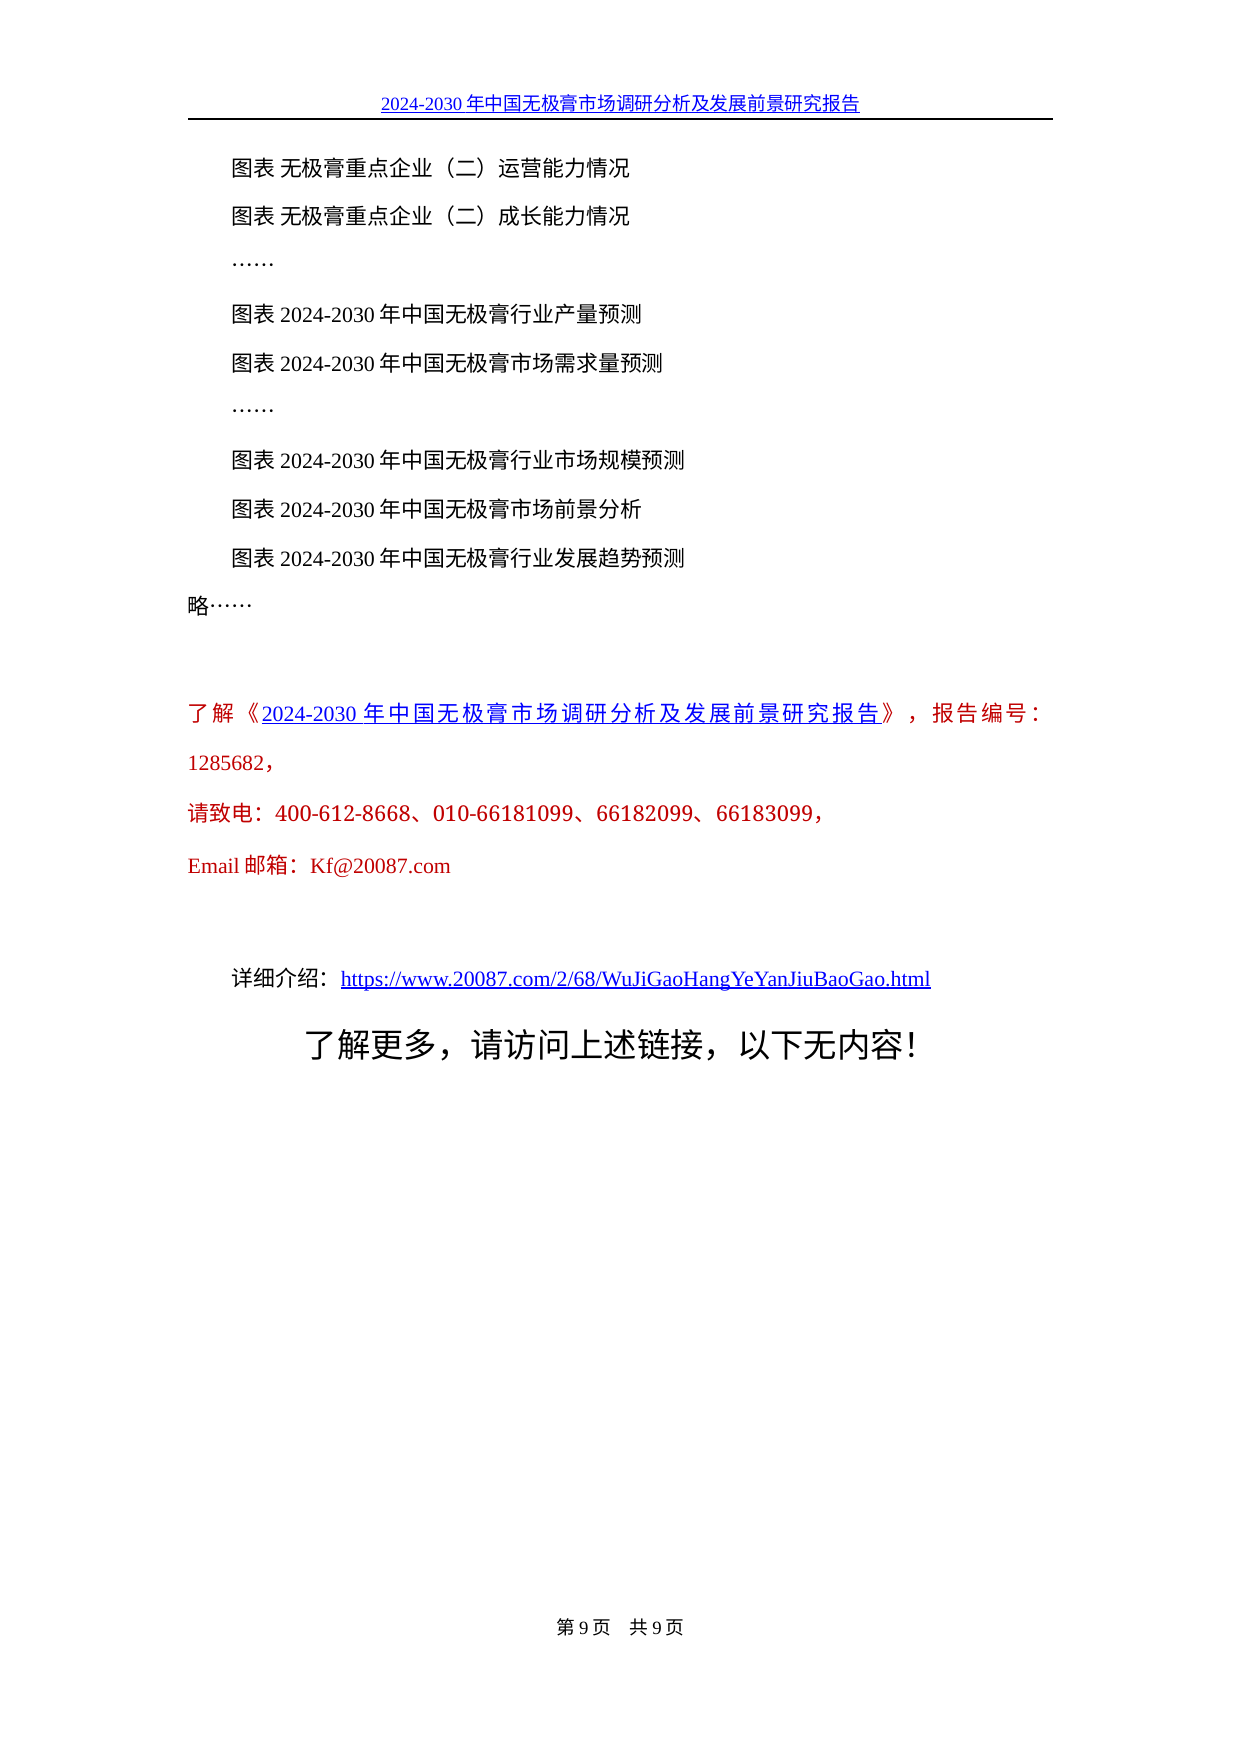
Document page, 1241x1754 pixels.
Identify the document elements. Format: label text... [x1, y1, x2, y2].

text 了解《2024-2030年中国无极膏市场调研分析及发展前景研究报告》，报告编号：1285682， [187, 695, 1053, 777]
text 请致电：400-612-8668、010-66181099、66182099、66183099， [187, 796, 1053, 828]
text Email邮箱：Kf@20087.com [187, 847, 1053, 880]
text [187, 150, 1053, 621]
title 了解更多，请访问上述链接，以下无内容！ [187, 1010, 1053, 1075]
text 详细介绍：https://www.20087.com/2/68/WuJiGaoHangYeYanJiuBaoGao.html [187, 960, 1053, 993]
